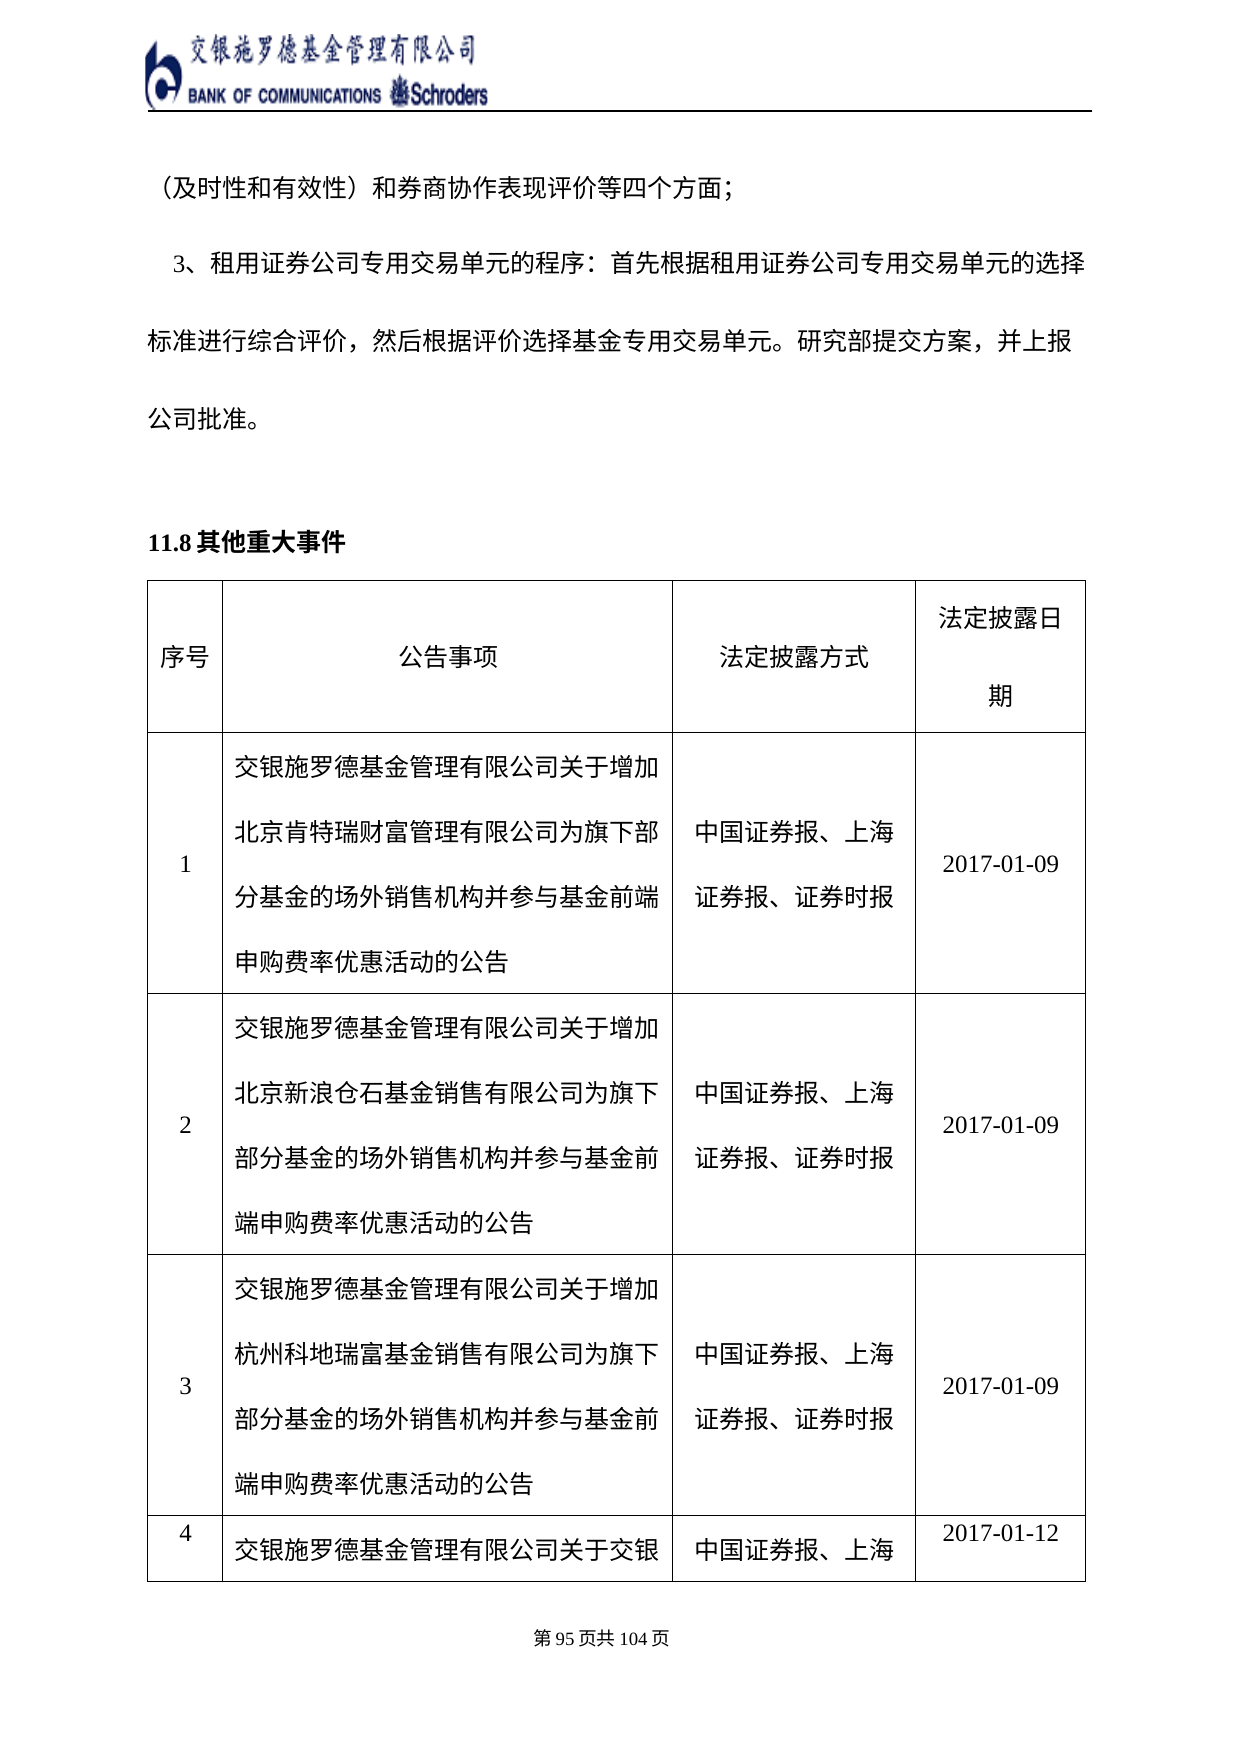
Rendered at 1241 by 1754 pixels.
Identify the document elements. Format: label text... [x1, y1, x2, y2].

text 3、租用证券公司专用交易单元的程序：首先根据租用证券公司专用交易单元的选择标准进行综合评价，然后根据评价选择基金专用交易单元。研究部提交方案，并上报公司批准。 [148, 229, 1092, 450]
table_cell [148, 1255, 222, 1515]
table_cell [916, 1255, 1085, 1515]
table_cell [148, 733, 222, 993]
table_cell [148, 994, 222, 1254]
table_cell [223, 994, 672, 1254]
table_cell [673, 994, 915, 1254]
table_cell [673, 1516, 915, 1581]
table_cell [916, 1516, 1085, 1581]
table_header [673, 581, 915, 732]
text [148, 154, 1092, 219]
subtitle 11.8其他重大事件 [148, 508, 1092, 573]
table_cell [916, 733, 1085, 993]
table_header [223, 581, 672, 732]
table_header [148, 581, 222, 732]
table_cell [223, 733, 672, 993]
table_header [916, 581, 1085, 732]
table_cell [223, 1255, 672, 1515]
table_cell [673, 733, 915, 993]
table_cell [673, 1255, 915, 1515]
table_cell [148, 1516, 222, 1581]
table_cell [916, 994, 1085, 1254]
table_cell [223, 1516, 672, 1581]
picture [145, 34, 488, 110]
